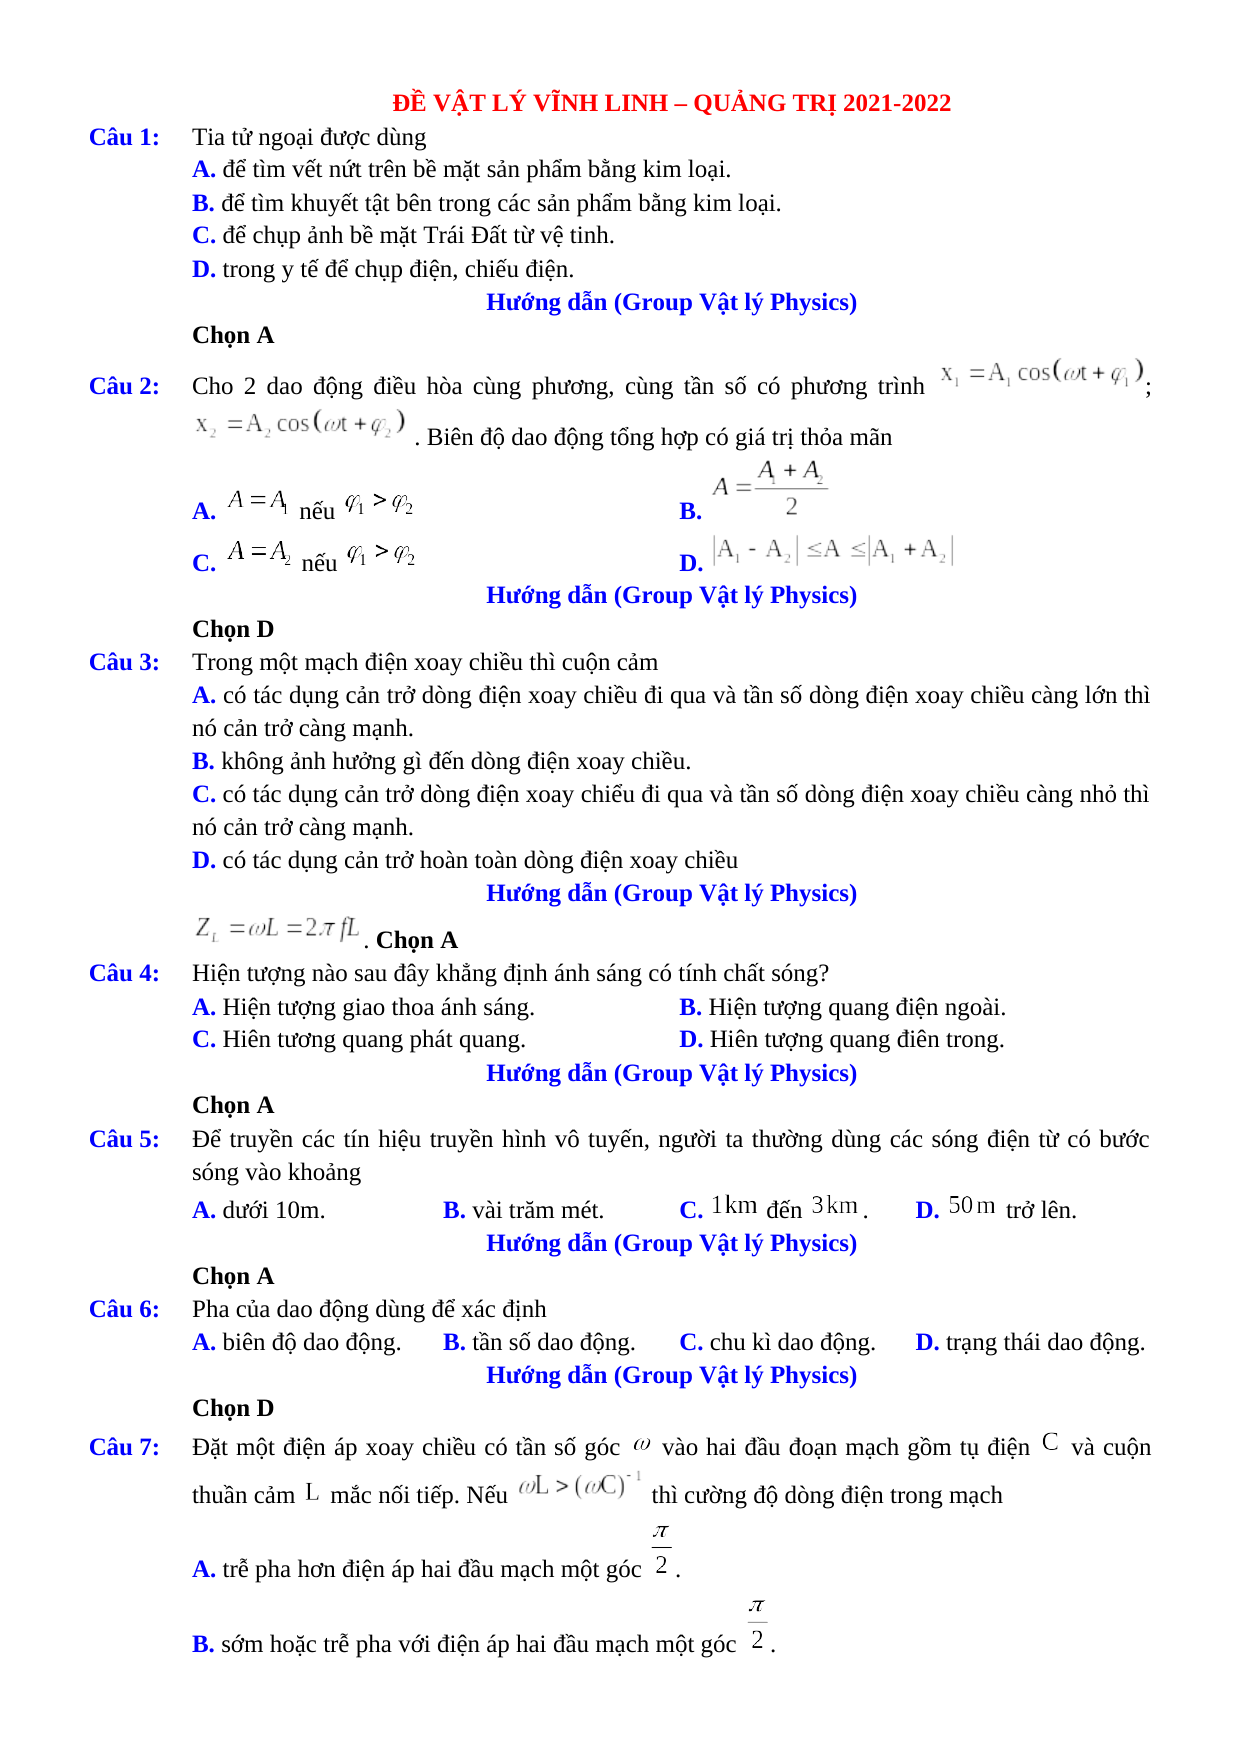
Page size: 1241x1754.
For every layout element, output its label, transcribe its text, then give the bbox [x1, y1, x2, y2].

text Câu 5: Để truyền các tín hiệu truyền hình vô tuyến, người ta thường dùng các sóng điện từ có bước sóng vào khoảng [88, 1124, 1152, 1185]
text A. có tác dụng cản trở dòng điện xoay chiều đi qua và tần số dòng điện xoay chiều càng lớn thì nó cản trở càng mạnh. [192, 680, 1152, 741]
text A. Hiện tượng giao thoa ánh sáng. B. Hiện tượng quang điện ngoài. [192, 992, 1152, 1020]
text A. biên độ dao động. B. tần số dao động. C. chu kì dao động. D. trạng thái dao động. [192, 1327, 1152, 1356]
text D. có tác dụng cản trở hoàn toàn dòng điện xoay chiều [192, 845, 1152, 873]
text Chọn A [192, 1091, 1152, 1119]
text Chọn A [192, 320, 1152, 348]
text B. không ảnh hưởng gì đến dòng điện xoay chiều. [192, 746, 1152, 774]
text C. nếu D. [192, 529, 1152, 576]
text C. để chụp ảnh bề mặt Trái Đất từ vệ tinh. [192, 221, 1152, 249]
text D. trong y tế để chụp điện, chiếu điện. [192, 254, 1152, 282]
text A. để tìm vết nứt trên bề mặt sản phẩm bằng kim loại. [192, 154, 1152, 183]
text Hướng dẫn (Group Vật lý Physics) [192, 1361, 1152, 1389]
text B. để tìm khuyết tật bên trong các sản phẩm bằng kim loại. [192, 188, 1152, 216]
text Hướng dẫn (Group Vật lý Physics) [192, 1058, 1152, 1086]
text Hướng dẫn (Group Vật lý Physics) [192, 1228, 1152, 1257]
text A. trễ pha hơn điện áp hai đầu mạch một góc . [192, 1513, 1152, 1583]
text Câu 4: Hiện tượng nào sau đây khẳng định ánh sáng có tính chất sóng? [88, 958, 1152, 987]
text A. nếu B. [192, 455, 1152, 525]
text Chọn A [192, 1261, 1152, 1290]
text Câu 7: Đặt một điện áp xoay chiều có tần số góc vào hai đầu đoạn mạch gồm tụ điện và cuộn thuần cảm mắc nối tiếp. Nếu thì cường độ dòng điện trong mạch [88, 1427, 1152, 1509]
text C. Hiên tương quang phát quang. D. Hiên tượng quang điên trong. [192, 1024, 1152, 1053]
text Chọn D [192, 1393, 1152, 1422]
text Hướng dẫn (Group Vật lý Physics) [192, 287, 1152, 315]
text B. sớm hoặc trễ pha với điện áp hai đầu mạch một góc . [192, 1588, 1152, 1658]
text Hướng dẫn (Group Vật lý Physics) [192, 581, 1152, 609]
text Câu 2: Cho 2 dao động điều hòa cùng phương, cùng tần số có phương trình ; . Biên độ dao động tổng hợp có giá trị thỏa mãn [88, 353, 1152, 451]
text Câu 6: Pha của dao động dùng để xác định [88, 1294, 1152, 1323]
text . Chọn A [192, 911, 1152, 954]
text ĐỀ VẬT LÝ VĨNH LINH – QUẢNG TRỊ 2021-2022 [192, 88, 1152, 117]
text Câu 3: Trong một mạch điện xoay chiều thì cuộn cảm [88, 647, 1152, 675]
text C. có tác dụng cản trở dòng điện xoay chiểu đi qua và tần số dòng điện xoay chiều càng nhỏ thì nó cản trở càng mạnh. [192, 779, 1152, 841]
text A. dưới 10m. B. vài trăm mét. C. đến . D. trở lên. [192, 1190, 1152, 1224]
text Hướng dẫn (Group Vật lý Physics) [192, 878, 1152, 907]
text Chọn D [192, 614, 1152, 642]
text Câu 1: Tia tử ngoại được dùng [88, 122, 1152, 150]
